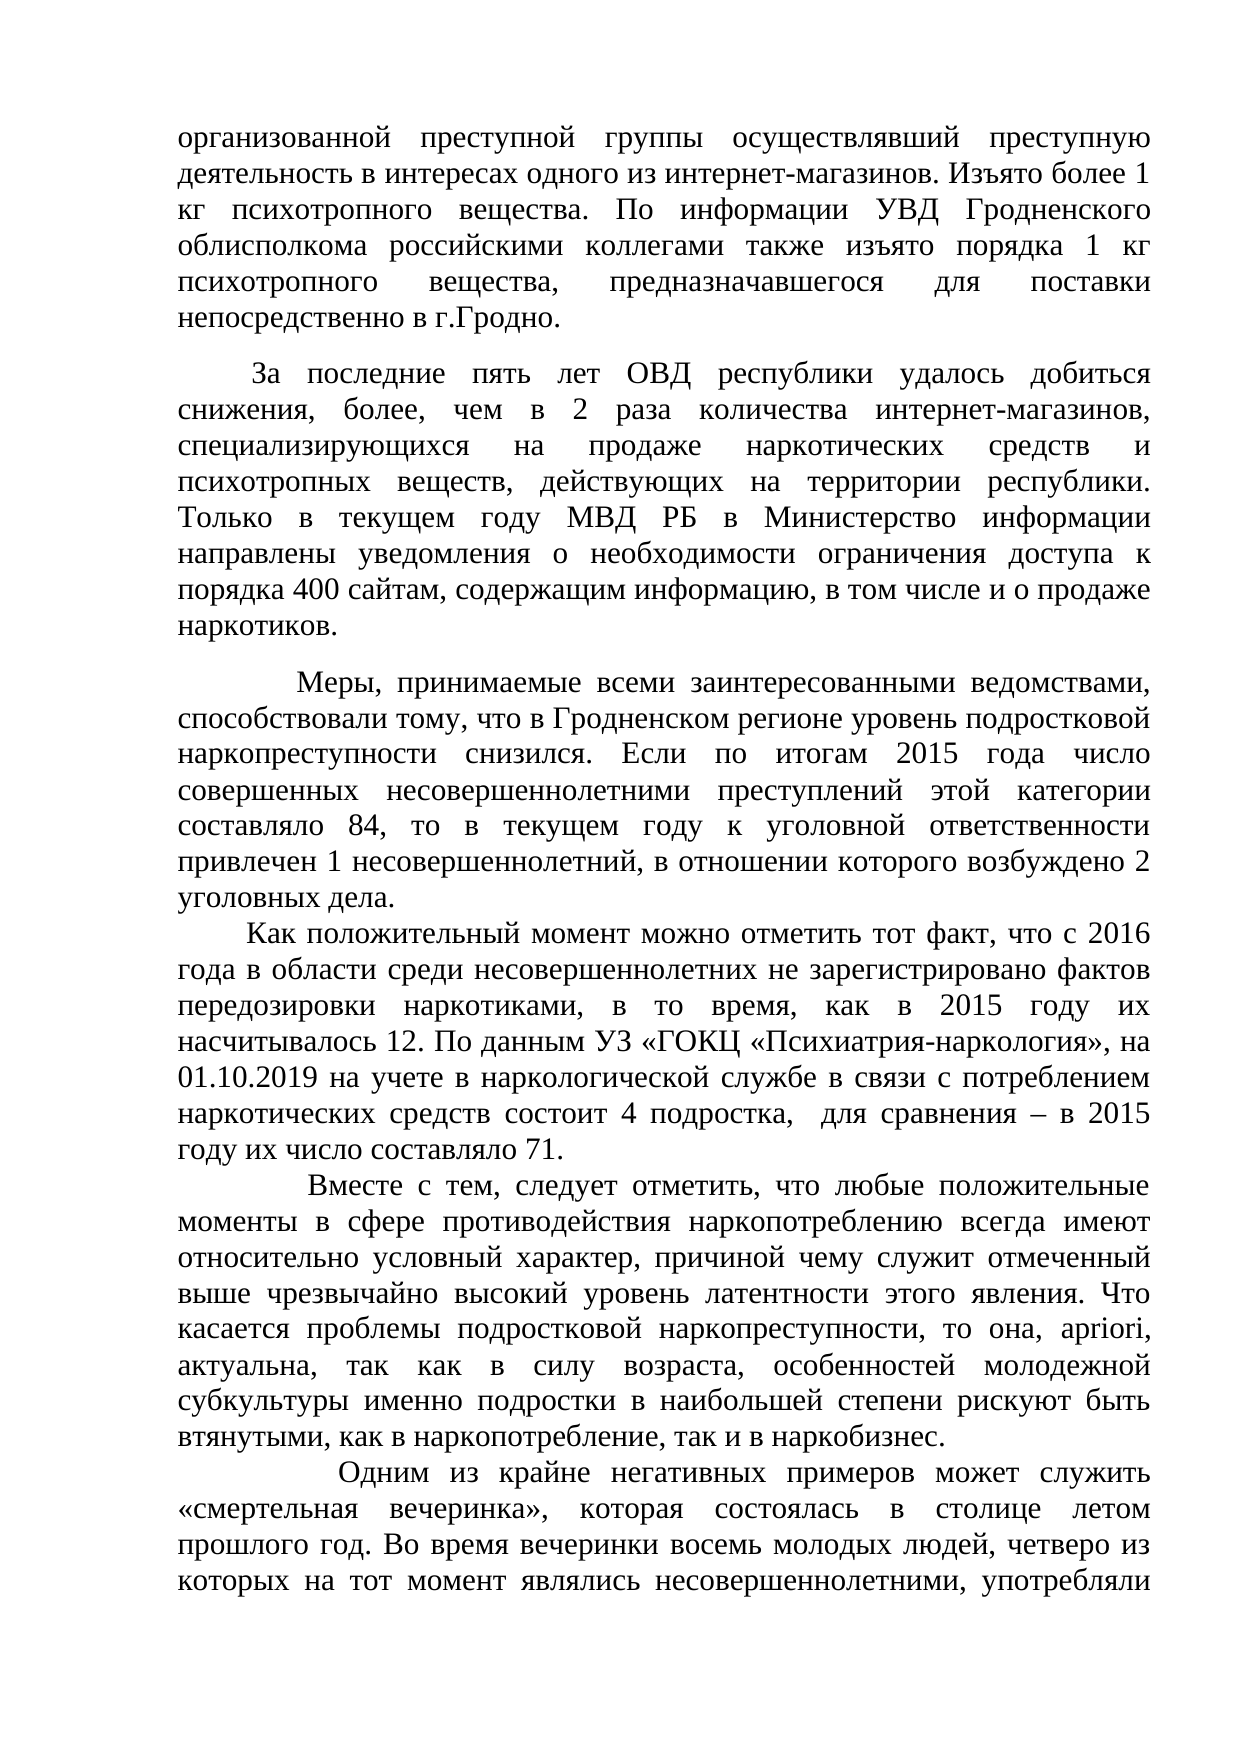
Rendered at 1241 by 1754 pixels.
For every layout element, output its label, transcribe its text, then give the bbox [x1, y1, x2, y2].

text За последние пять лет ОВД республики удалось добиться снижения, более, чем в 2 раза количества интернет-магазинов, специализирующихся на продаже наркотических средств и психотропных веществ, действующих на территории республики. Только в текущем году МВД РБ в Министерство информации направлены уведомления о необходимости ограничения доступа к порядка 400 сайтам, содержащим информацию, в том числе и о продаже наркотиков. [177, 354, 1152, 642]
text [177, 118, 1152, 334]
list Как положительный момент можно отметить тот факт, что с 2016 года в области среди несовершеннолетних не зарегистрировано фактов передозировки наркотиками, в то время, как в 2015 году их насчитывалось 12. По данным УЗ «ГОКЦ «Психиатрия-наркология», на 01.10.2019 на учете в наркологической службе в связи с потреблением наркотических средств состоит 4 подростка, для сравнения – в 2015 году их число составляло 71. [177, 914, 1152, 1166]
list Меры, принимаемые всеми заинтересованными ведомствами, способствовали тому, что в Гродненском регионе уровень подростковой наркопреступности снизился. Если по итогам 2015 года число совершенных несовершеннолетними преступлений этой категории составляло 84, то в текущем году к уголовной ответственности привлечен 1 несовершеннолетний, в отношении которого возбуждено 2 уголовных дела. [177, 663, 1152, 914]
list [177, 1453, 1152, 1597]
list Вместе с тем, следует отметить, что любые положительные моменты в сфере противодействия наркопотреблению всегда имеют относительно условный характер, причиной чему служит отмеченный выше чрезвычайно высокий уровень латентности этого явления. Что касается проблемы подростковой наркопреступности, то она, apriori, актуальна, так как в силу возраста, особенностей молодежной субкультуры именно подростки в наибольшей степени рискуют быть втянутыми, как в наркопотребление, так и в наркобизнес. [177, 1166, 1152, 1453]
